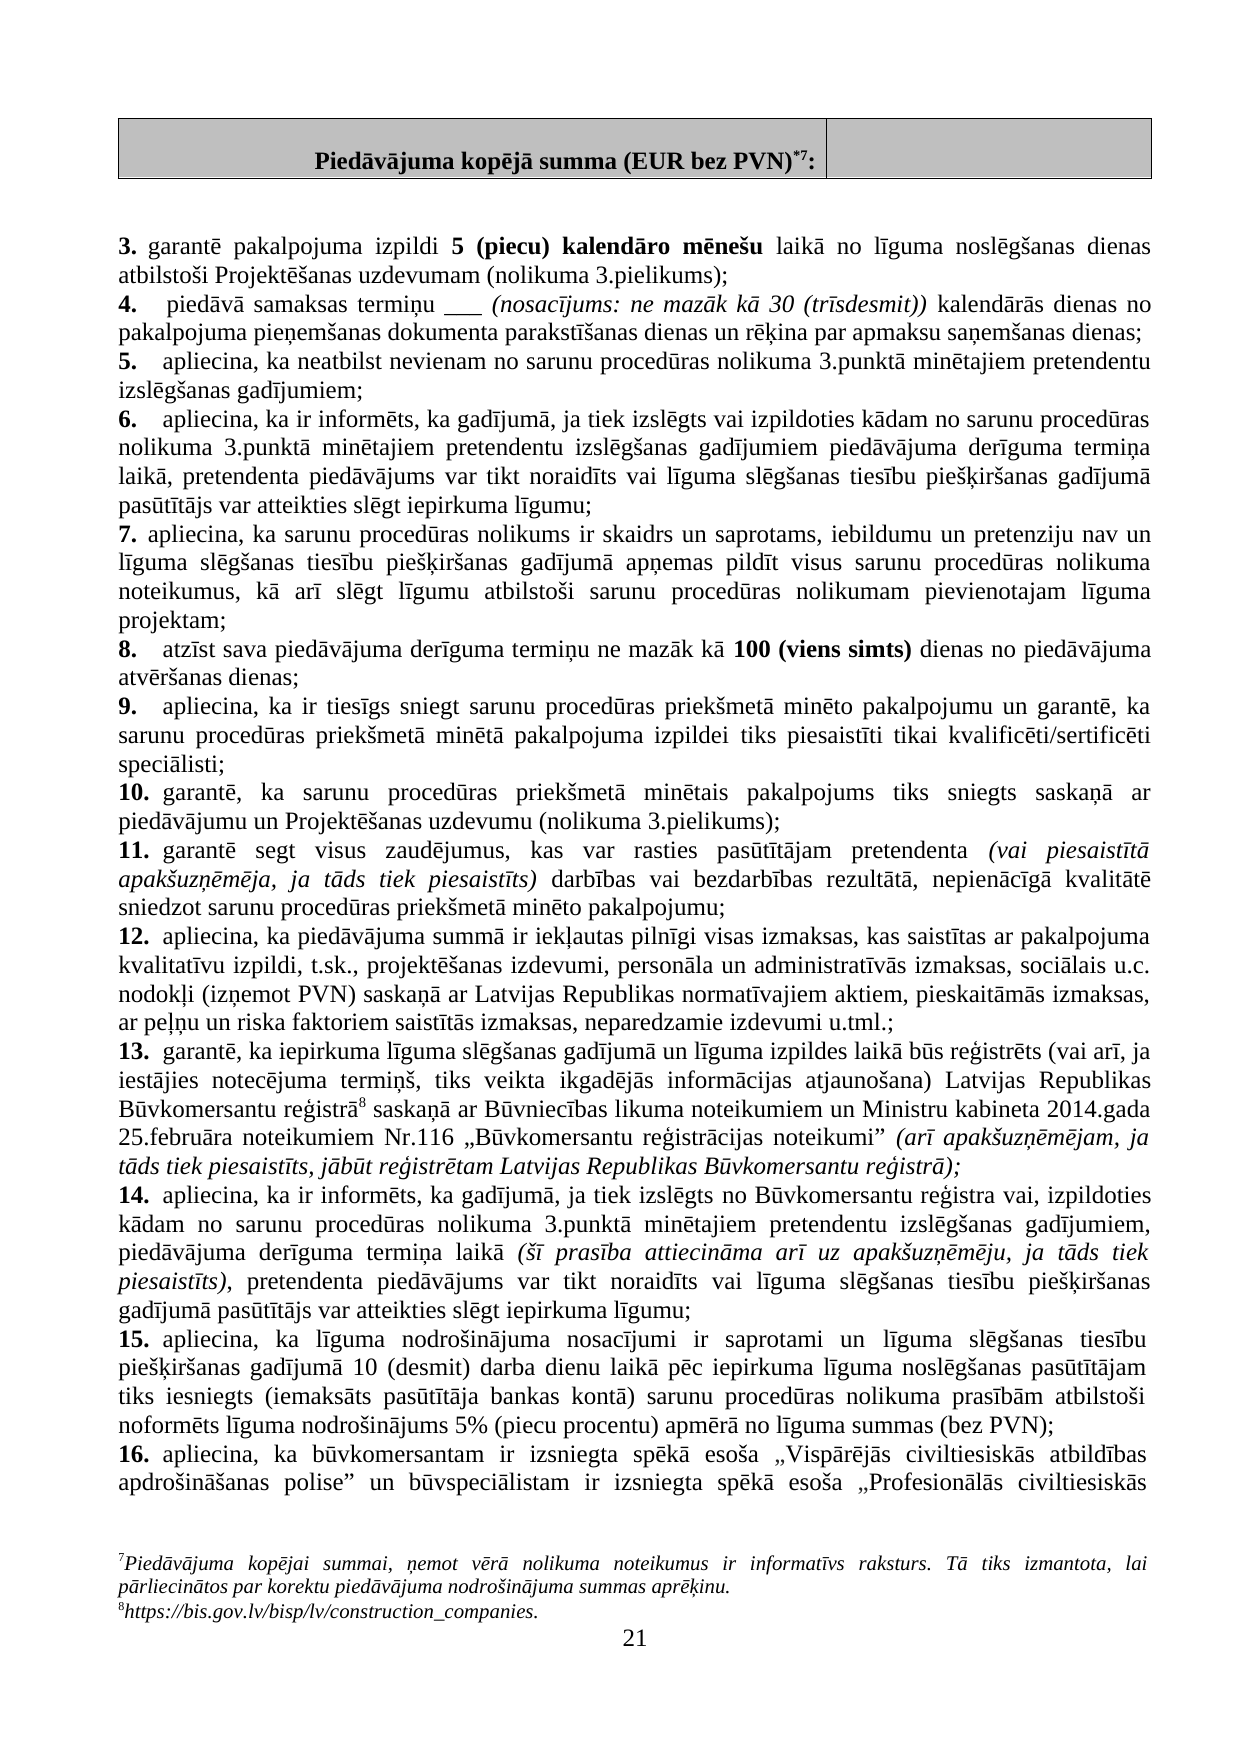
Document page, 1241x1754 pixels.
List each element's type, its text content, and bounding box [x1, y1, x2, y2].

list apliecina, ka piedāvājuma summā ir iekļautas pilnīgi visas izmaksas, kas saistītas ar pakalpojuma kvalitatīvu izpildi, t.sk., projektēšanas izdevumi, personāla un administratīvās izmaksas, sociālais u.c. nodokļi (izņemot PVN) saskaņā ar Latvijas Republikas normatīvajiem aktiem, pieskaitāmās izmaksas, ar peļņu un riska faktoriem saistītās izmaksas, neparedzamie izdevumi u.tml.; [118, 921, 1152, 1036]
list atzīst sava piedāvājuma derīguma termiņu ne mazāk kā 100 (viens simts) dienas no piedāvājuma atvēršanas dienas; [118, 634, 1152, 691]
list apliecina, ka neatbilst nevienam no sarunu procedūras nolikuma 3.punktā minētajiem pretendentu izslēgšanas gadījumiem; [118, 346, 1152, 404]
table_cell Piedāvājuma kopējā summa (EUR bez PVN)*: [119, 119, 826, 177]
list apliecina, ka sarunu procedūras nolikums ir skaidrs un saprotams, iebildumu un pretenziju nav un līguma slēgšanas tiesību piešķiršanas gadījumā apņemas pildīt visus sarunu procedūras nolikuma noteikumus, kā arī slēgt līgumu atbilstoši sarunu procedūras nolikumam pievienotajam līguma projektam; [118, 519, 1152, 634]
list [118, 1439, 1147, 1496]
list apliecina, ka ir tiesīgs sniegt sarunu procedūras priekšmetā minēto pakalpojumu un garantē, ka sarunu procedūras priekšmetā minētā pakalpojuma izpildei tiks piesaistīti tikai kvalificēti/sertificēti speciālisti; [118, 691, 1152, 777]
list apliecina, ka ir informēts, ka gadījumā, ja tiek izslēgts vai izpildoties kādam no sarunu procedūras nolikuma 3.punktā minētajiem pretendentu izslēgšanas gadījumiem piedāvājuma derīguma termiņa laikā, pretendenta piedāvājums var tikt noraidīts vai līguma slēgšanas tiesību piešķiršanas gadījumā pasūtītājs var atteikties slēgt iepirkuma līgumu; [118, 404, 1152, 519]
table_cell [827, 119, 1151, 177]
list apliecina, ka ir informēts, ka gadījumā, ja tiek izslēgts no Būvkomersantu reģistra vai, izpildoties kādam no sarunu procedūras nolikuma 3.punktā minētajiem pretendentu izslēgšanas gadījumiem, piedāvājuma derīguma termiņa laikā (šī prasība attiecināma arī uz apakšuzņēmēju, ja tāds tiek piesaistīts), pretendenta piedāvājums var tikt noraidīts vai līguma slēgšanas tiesību piešķiršanas gadījumā pasūtītājs var atteikties slēgt iepirkuma līgumu; [118, 1180, 1152, 1324]
list garantē pakalpojuma izpildi 5 (piecu) kalendāro mēnešu laikā no līguma noslēgšanas dienas atbilstoši Projektēšanas uzdevumam (nolikuma 3.pielikums); [118, 231, 1152, 289]
list garantē, ka iepirkuma līguma slēgšanas gadījumā un līguma izpildes laikā būs reģistrēts (vai arī, ja iestājies notecējuma termiņš, tiks veikta ikgadējās informācijas atjaunošana) Latvijas Republikas Būvkomersantu reģistrā saskaņā ar Būvniecības likuma noteikumiem un Ministru kabineta 2014.gada 25.februāra noteikumiem Nr.116 „Būvkomersantu reģistrācijas noteikumi” (arī apakšuzņēmējam, ja tāds tiek piesaistīts, jābūt reģistrētam Latvijas Republikas Būvkomersantu reģistrā); [118, 1036, 1152, 1180]
list garantē, ka sarunu procedūras priekšmetā minētais pakalpojums tiks sniegts saskaņā ar piedāvājumu un Projektēšanas uzdevumu (nolikuma 3.pielikums); [118, 777, 1152, 835]
list garantē segt visus zaudējumus, kas var rasties pasūtītājam pretendenta (vai piesaistītā apakšuzņēmēja, ja tāds tiek piesaistīts) darbības vai bezdarbības rezultātā, nepienācīgā kvalitātē sniedzot sarunu procedūras priekšmetā minēto pakalpojumu; [118, 835, 1152, 921]
list piedāvā samaksas termiņu ___ (nosacījums: ne mazāk kā 30 (trīsdesmit)) kalendārās dienas no pakalpojuma pieņemšanas dokumenta parakstīšanas dienas un rēķina par apmaksu saņemšanas dienas; [118, 289, 1152, 346]
list apliecina, ka līguma nodrošinājuma nosacījumi ir saprotami un līguma slēgšanas tiesību piešķiršanas gadījumā 10 (desmit) darba dienu laikā pēc iepirkuma līguma noslēgšanas pasūtītājam tiks iesniegts (iemaksāts pasūtītāja bankas kontā) sarunu procedūras nolikuma prasībām atbilstoši noformēts līguma nodrošinājums 5% (piecu procentu) apmērā no līguma summas (bez PVN); [118, 1324, 1147, 1439]
